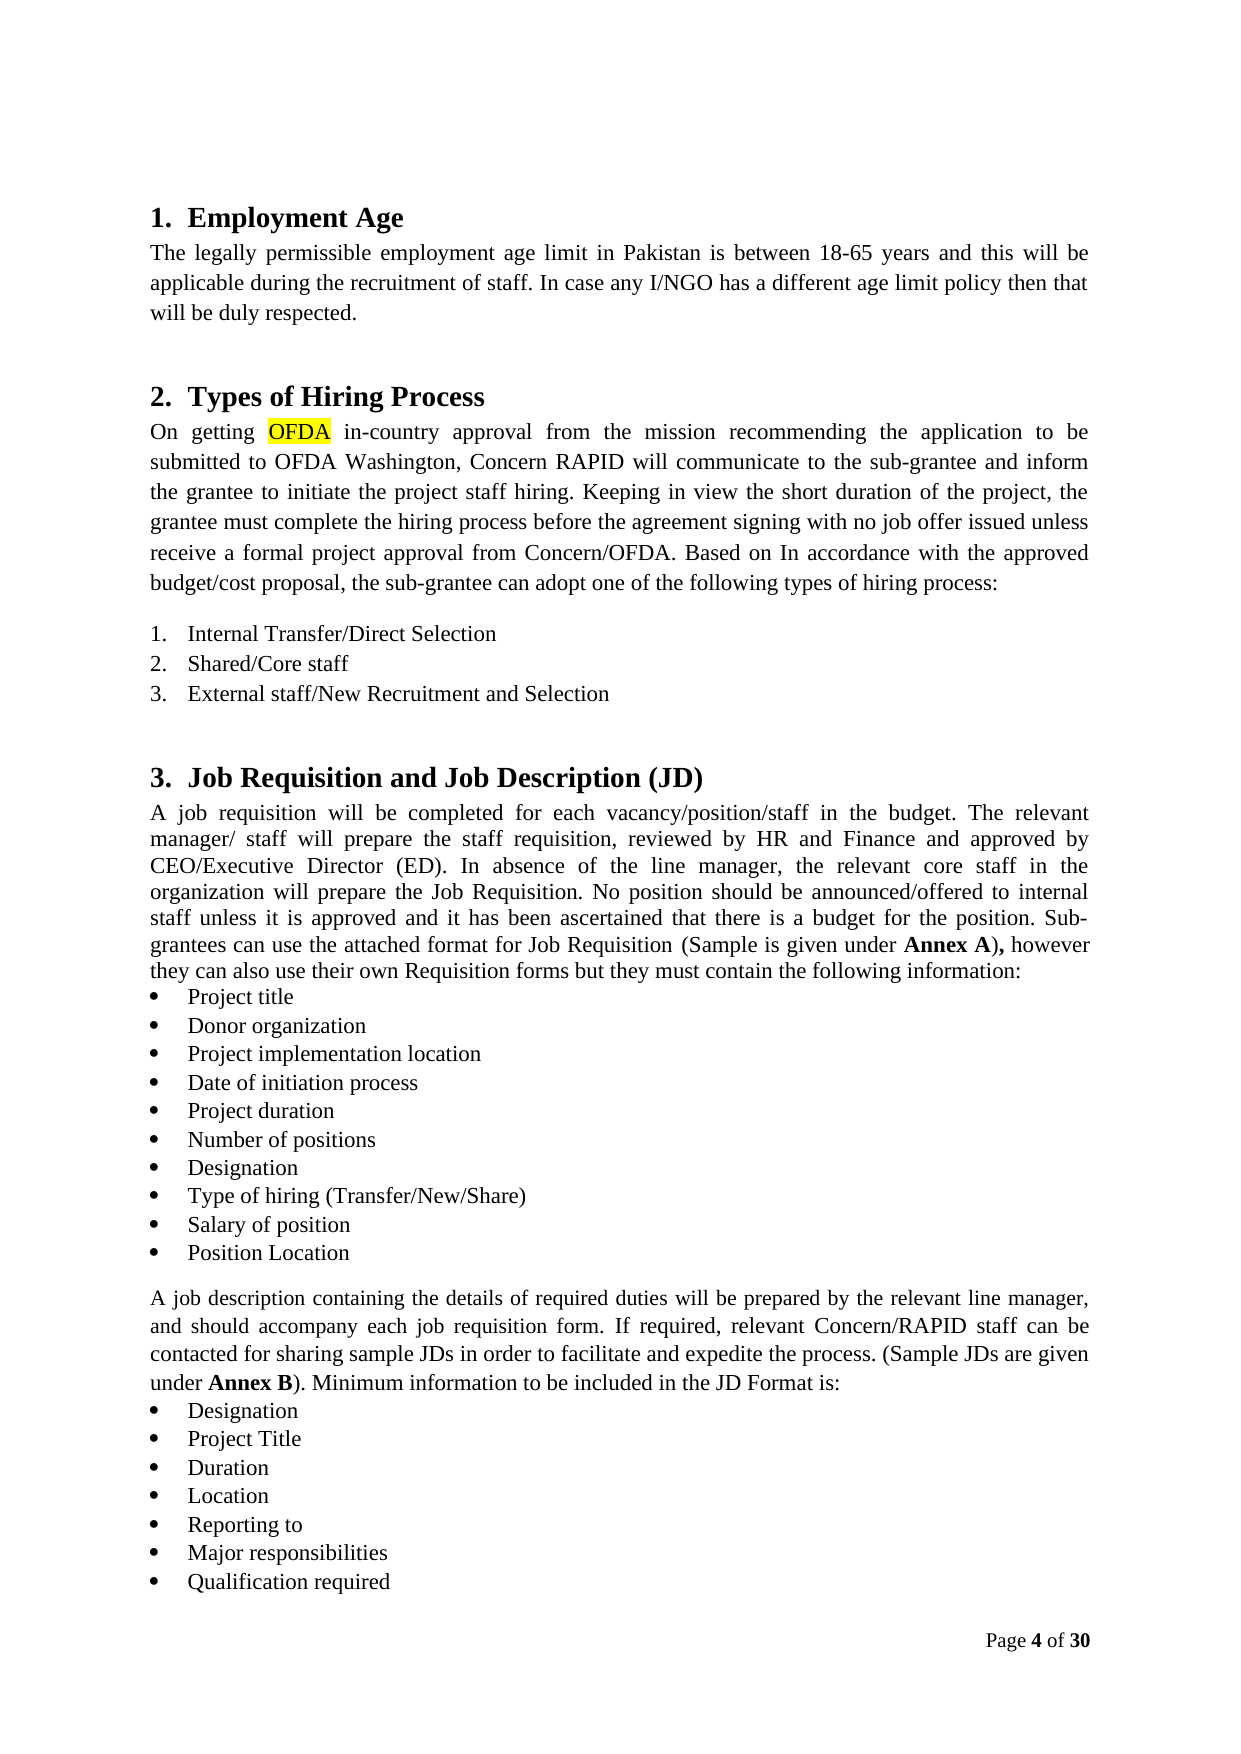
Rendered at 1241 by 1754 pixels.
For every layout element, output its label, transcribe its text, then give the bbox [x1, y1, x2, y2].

list Duration [150, 1454, 1090, 1480]
text The legally permissible employment age limit in Pakistan is between 18-65 years and this will be applicable during the recruitment of staff. In case any I/NGO has a different age limit policy then that will be duly respected. [150, 238, 1090, 325]
list Location [150, 1482, 1090, 1509]
list Number of positions [150, 1126, 1090, 1152]
list Project duration [150, 1097, 1090, 1123]
list Project title [150, 983, 1090, 1010]
list Salary of position [150, 1211, 1090, 1237]
list External staff/New Recruitment and Selection [150, 680, 1090, 707]
list Shared/Core staff [150, 650, 1090, 676]
list Project implementation location [150, 1040, 1090, 1067]
text A job description containing the details of required duties will be prepared by the relevant line manager, and should accompany each job requisition form. If required, relevant Concern/RAPID staff can be contacted for sharing sample JDs in order to facilitate and expedite the process. (Sample JDs are given under Annex B). Minimum information to be included in the JD Format is: [150, 1284, 1090, 1395]
list Qualification required [150, 1568, 1090, 1594]
subtitle Types of Hiring Process [150, 379, 1090, 413]
text On getting OFDA in-country approval from the mission recommending the application to be submitted to OFDA Washington, Concern RAPID will communicate to the sub-grantee and inform the grantee to initiate the project staff hiring. Keeping in view the short duration of the project, the grantee must complete the hiring process before the agreement signing with no job offer issued unless receive a formal project approval from Concern/OFDA. Based on In accordance with the approved budget/cost proposal, the sub-grantee can adopt one of the following types of hiring process: [150, 418, 1090, 595]
subtitle Employment Age [150, 200, 1090, 233]
subtitle Job Requisition and Job Description (JD) [150, 760, 1090, 794]
list Major responsibilities [150, 1539, 1090, 1566]
list Designation [150, 1397, 1090, 1423]
list Internal Transfer/Direct Selection [150, 620, 1090, 646]
list Position Location [150, 1239, 1090, 1266]
list Date of initiation process [150, 1069, 1090, 1095]
list Project Title [150, 1426, 1090, 1452]
list Reporting to [150, 1511, 1090, 1537]
list Donor organization [150, 1012, 1090, 1038]
text A job requisition will be completed for each vacancy/position/staff in the budget. The relevant manager/ staff will prepare the staff requisition, reviewed by HR and Finance and approved by CEO/Executive Director (ED). In absence of the line manager, the relevant core staff in the organization will prepare the Job Requisition. No position should be announced/offered to internal staff unless it is approved and it has been ascertained that there is a budget for the position. Sub-grantees can use the attached format for Job Requisition (Sample is given under Annex A), however they can also use their own Requisition forms but they must contain the following information: [150, 799, 1090, 983]
list Type of hiring (Transfer/New/Share) [150, 1182, 1090, 1209]
list Designation [150, 1154, 1090, 1180]
